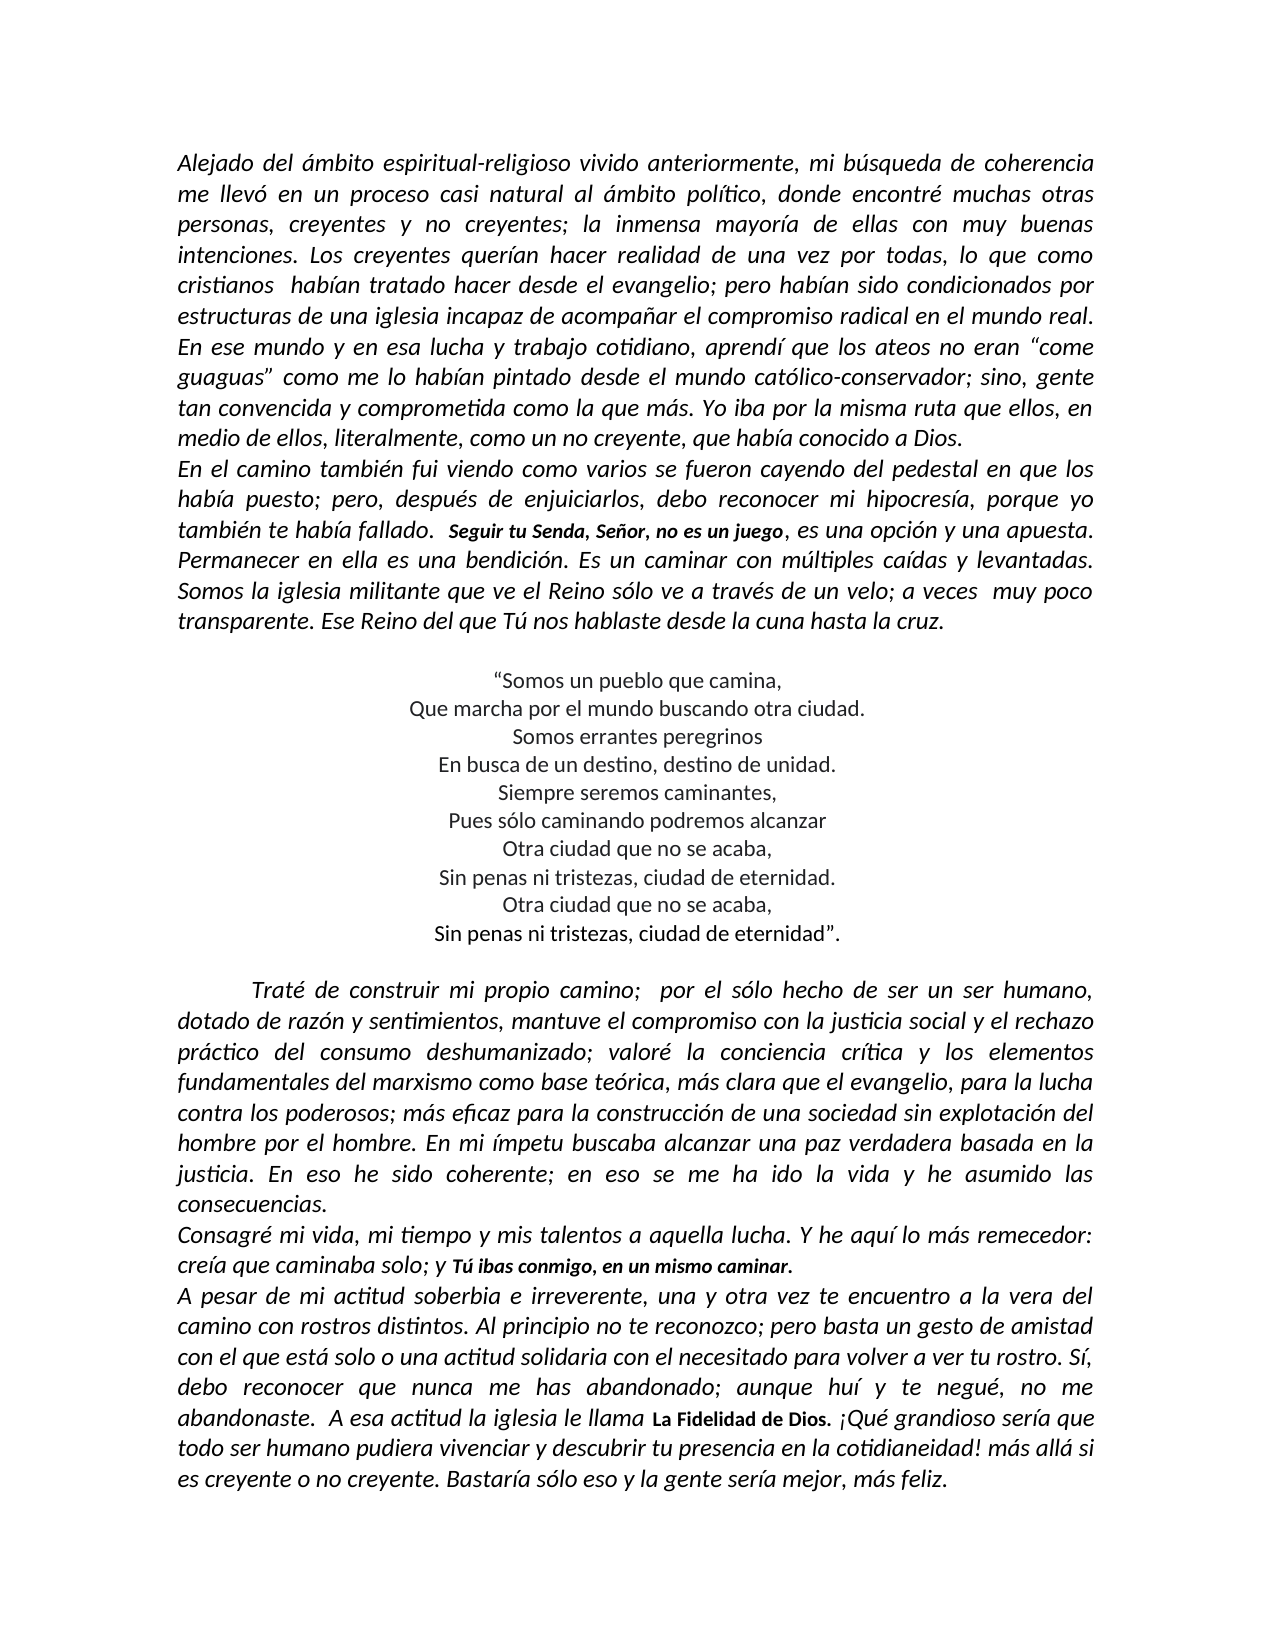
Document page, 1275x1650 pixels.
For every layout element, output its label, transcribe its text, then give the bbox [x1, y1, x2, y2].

text Traté de construir mi propio camino; por el sólo hecho de ser un ser humano, dotado de razón y sentimientos, mantuve el compromiso con la justicia social y el rechazo práctico del consumo deshumanizado; valoré la conciencia crítica y los elementos fundamentales del marxismo como base teórica, más clara que el evangelio, para la lucha contra los poderosos; más eficaz para la construcción de una sociedad sin explotación del hombre por el hombre. En mi ímpetu buscaba alcanzar una paz verdadera basada en la justicia. En eso he sido coherente; en eso se me ha ido la vida y he asumido las consecuencias. [177, 975, 1098, 1219]
text Sin penas ni tristezas, ciudad de eternidad”. [177, 919, 1098, 947]
text A pesar de mi actitud soberbia e irreverente, una y otra vez te encuentro a la vera del camino con rostros distintos. Al principio no te reconozco; pero basta un gesto de amistad con el que está solo o una actitud solidaria con el necesitado para volver a ver tu rostro. Sí, debo reconocer que nunca me has abandonado; aunque huí y te negué, no me abandonaste. A esa actitud la iglesia le llama La Fidelidad de Dios. ¡Qué grandioso sería que todo ser humano pudiera vivenciar y descubrir tu presencia en la cotidianeidad! más allá si es creyente o no creyente. Bastaría sólo eso y la gente sería mejor, más feliz. [177, 1280, 1098, 1493]
text “Somos un pueblo que camina, Que marcha por el mundo buscando otra ciudad. Somos errantes peregrinos En busca de un destino, destino de unidad. Siempre seremos caminantes, Pues sólo caminando podremos alcanzar Otra ciudad que no se acaba, Sin penas ni tristezas, ciudad de eternidad. Otra ciudad que no se acaba, [177, 666, 1098, 919]
text En el camino también fui viendo como varios se fueron cayendo del pedestal en que los había puesto; pero, después de enjuiciarlos, debo reconocer mi hipocresía, porque yo también te había fallado. Seguir tu Senda, Señor, no es un juego, es una opción y una apuesta. Permanecer en ella es una bendición. Es un caminar con múltiples caídas y levantadas. Somos la iglesia militante que ve el Reino sólo ve a través de un velo; a veces muy poco transparente. Ese Reino del que Tú nos hablaste desde la cuna hasta la cruz. [177, 453, 1098, 636]
text Consagré mi vida, mi tiempo y mis talentos a aquella lucha. Y he aquí lo más remecedor: creía que caminaba solo; y Tú ibas conmigo, en un mismo caminar. [177, 1219, 1098, 1280]
text Alejado del ámbito espiritual-religioso vivido anteriormente, mi búsqueda de coherencia me llevó en un proceso casi natural al ámbito político, donde encontré muchas otras personas, creyentes y no creyentes; la inmensa mayoría de ellas con muy buenas intenciones. Los creyentes querían hacer realidad de una vez por todas, lo que como cristianos habían tratado hacer desde el evangelio; pero habían sido condicionados por estructuras de una iglesia incapaz de acompañar el compromiso radical en el mundo real. En ese mundo y en esa lucha y trabajo cotidiano, aprendí que los ateos no eran “come guaguas” como me lo habían pintado desde el mundo católico-conservador; sino, gente tan convencida y comprometida como la que más. Yo iba por la misma ruta que ellos, en medio de ellos, literalmente, como un no creyente, que había conocido a Dios. [177, 148, 1098, 453]
